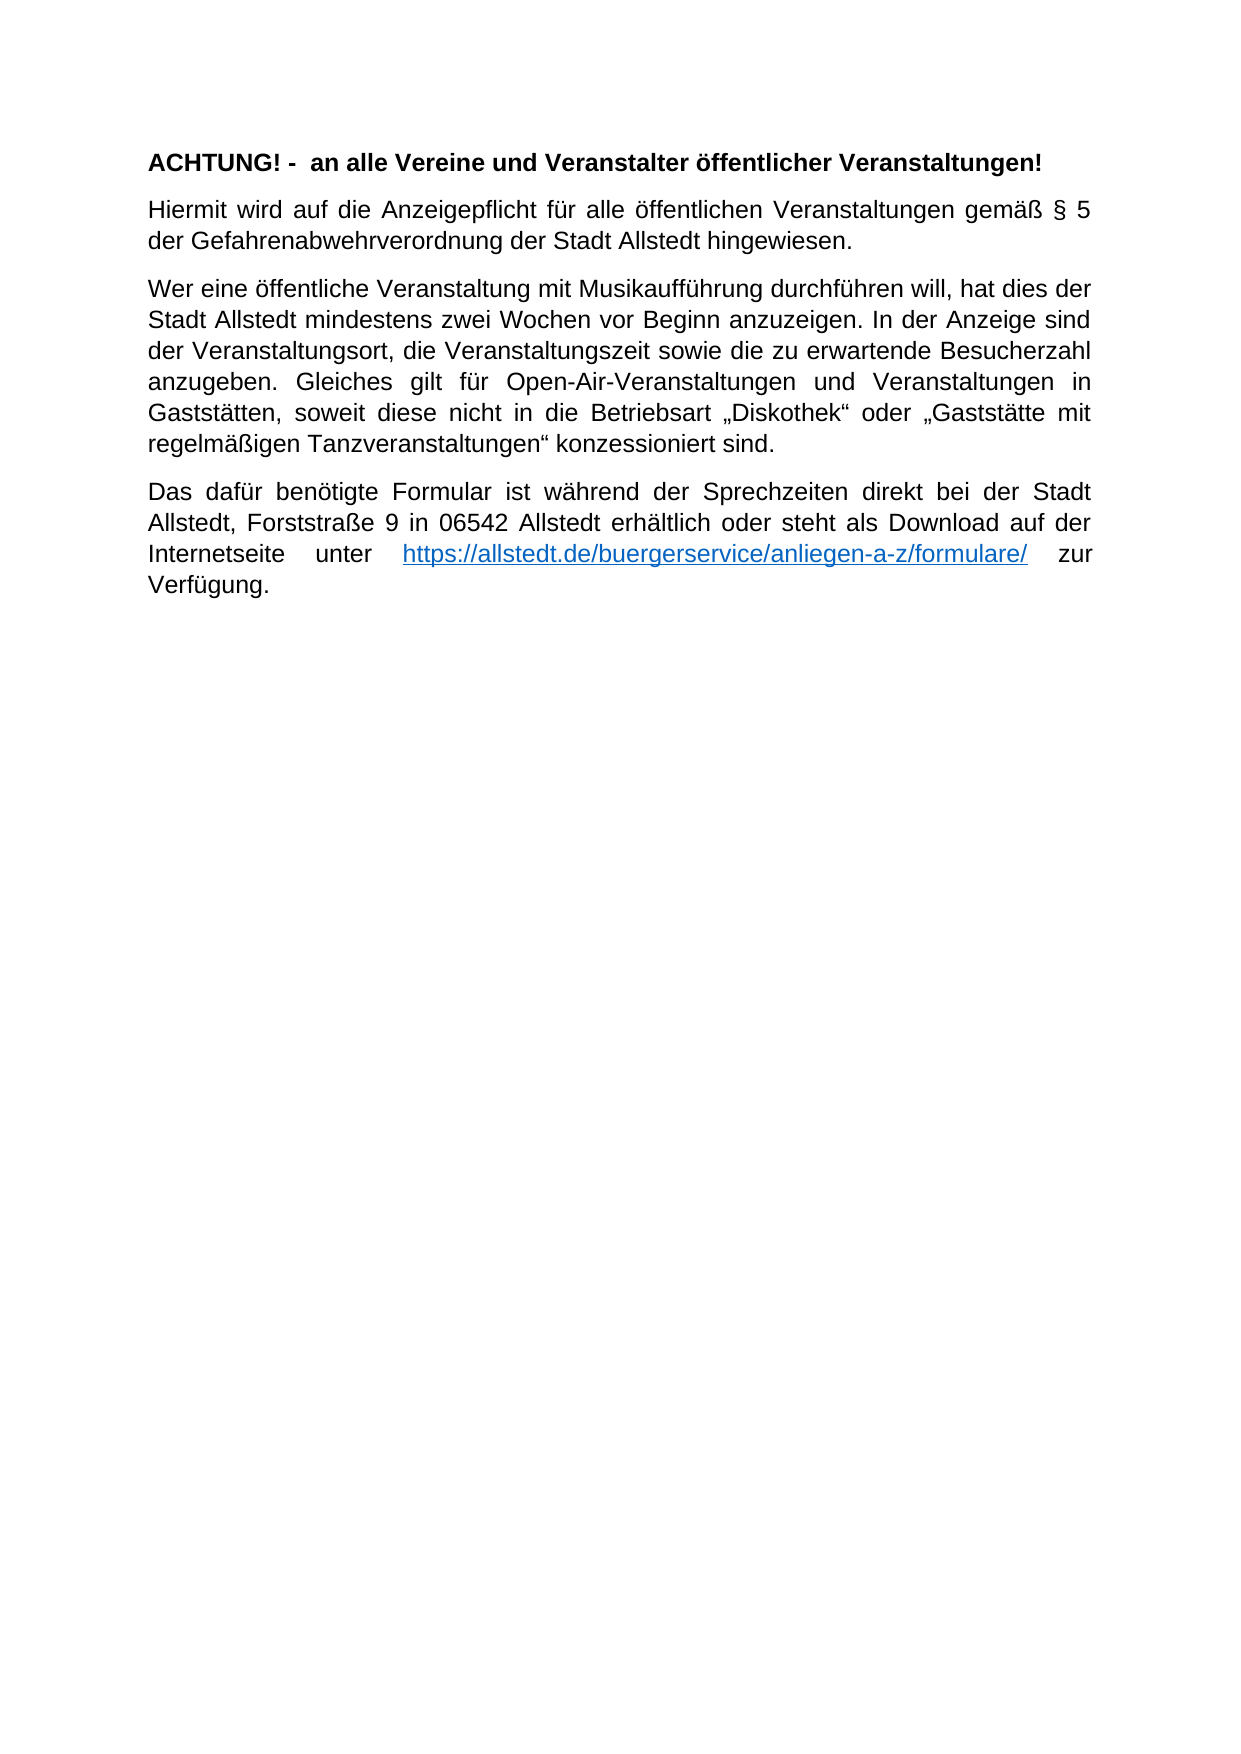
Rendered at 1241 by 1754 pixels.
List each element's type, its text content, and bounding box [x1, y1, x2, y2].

text ACHTUNG! - an alle Vereine und Veranstalter öffentlicher Veranstaltungen! [148, 148, 1093, 176]
text Wer eine öffentliche Veranstaltung mit Musikaufführung durchführen will, hat dies der Stadt Allstedt mindestens zwei Wochen vor Beginn anzuzeigen. In der Anzeige sind der Veranstaltungsort, die Veranstaltungszeit sowie die zu erwartende Besucherzahl anzugeben. Gleiches gilt für Open-Air-Veranstaltungen und Veranstaltungen in Gaststätten, soweit diese nicht in die Betriebsart „Diskothek“ oder „Gaststätte mit regelmäßigen Tanzveranstaltungen“ konzessioniert sind. [148, 274, 1093, 458]
text Hiermit wird auf die Anzeigepflicht für alle öffentlichen Veranstaltungen gemäß § 5 der Gefahrenabwehrverordnung der Stadt Allstedt hingewiesen. [148, 195, 1093, 255]
text Das dafür benötigte Formular ist während der Sprechzeiten direkt bei der Stadt Allstedt, Forststraße 9 in 06542 Allstedt erhältlich oder steht als Download auf der Internetseite unter https://allstedt.de/buergerservice/anliegen-a-z/formulare/ zur Verfügung. [148, 477, 1093, 599]
